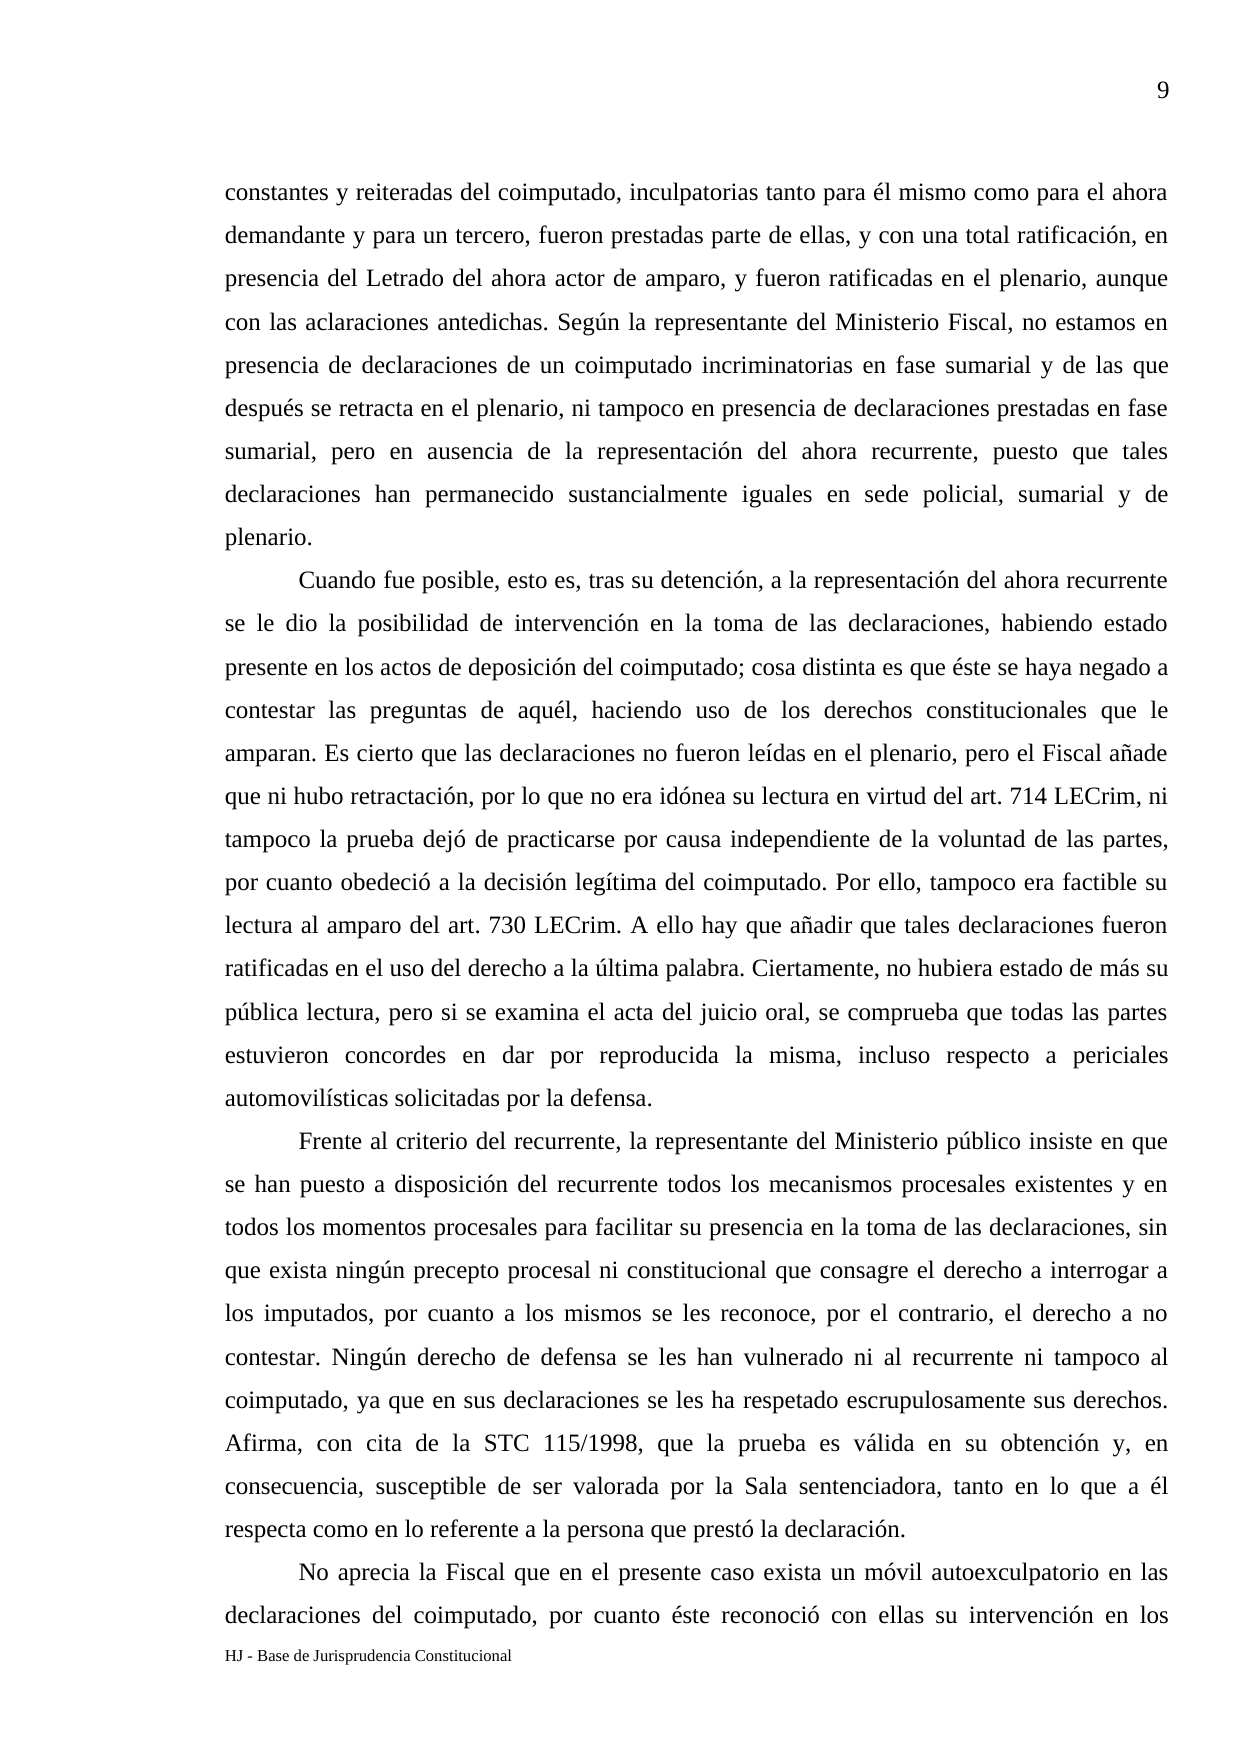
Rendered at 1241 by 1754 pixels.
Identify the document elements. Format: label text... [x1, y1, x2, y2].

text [224, 1557, 1169, 1629]
text Frente al criterio del recurrente, la representante del Ministerio público insiste en que se han puesto a disposición del recurrente todos los mecanismos procesales existentes y en todos los momentos procesales para facilitar su presencia en la toma de las declaraciones, sin que exista ningún precepto procesal ni constitucional que consagre el derecho a interrogar a los imputados, por cuanto a los mismos se les reconoce, por el contrario, el derecho a no contestar. Ningún derecho de defensa se les han vulnerado ni al recurrente ni tampoco al coimputado, ya que en sus declaraciones se les ha respetado escrupulosamente sus derechos. Afirma, con cita de la STC 115/1998, que la prueba es válida en su obtención y, en consecuencia, susceptible de ser valorada por la Sala sentenciadora, tanto en lo que a él respecta como en lo referente a la persona que prestó la declaración. [224, 1126, 1169, 1543]
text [224, 177, 1169, 551]
text Cuando fue posible, esto es, tras su detención, a la representación del ahora recurrente se le dio la posibilidad de intervención en la toma de las declaraciones, habiendo estado presente en los actos de deposición del coimputado; cosa distinta es que éste se haya negado a contestar las preguntas de aquél, haciendo uso de los derechos constitucionales que le amparan. Es cierto que las declaraciones no fueron leídas en el plenario, pero el Fiscal añade que ni hubo retractación, por lo que no era idónea su lectura en virtud del art. 714 LECrim, ni tampoco la prueba dejó de practicarse por causa independiente de la voluntad de las partes, por cuanto obedeció a la decisión legítima del coimputado. Por ello, tampoco era factible su lectura al amparo del art. 730 LECrim. A ello hay que añadir que tales declaraciones fueron ratificadas en el uso del derecho a la última palabra. Ciertamente, no hubiera estado de más su pública lectura, pero si se examina el acta del juicio oral, se comprueba que todas las partes estuvieron concordes en dar por reproducida la misma, incluso respecto a periciales automovilísticas solicitadas por la defensa. [224, 565, 1169, 1112]
